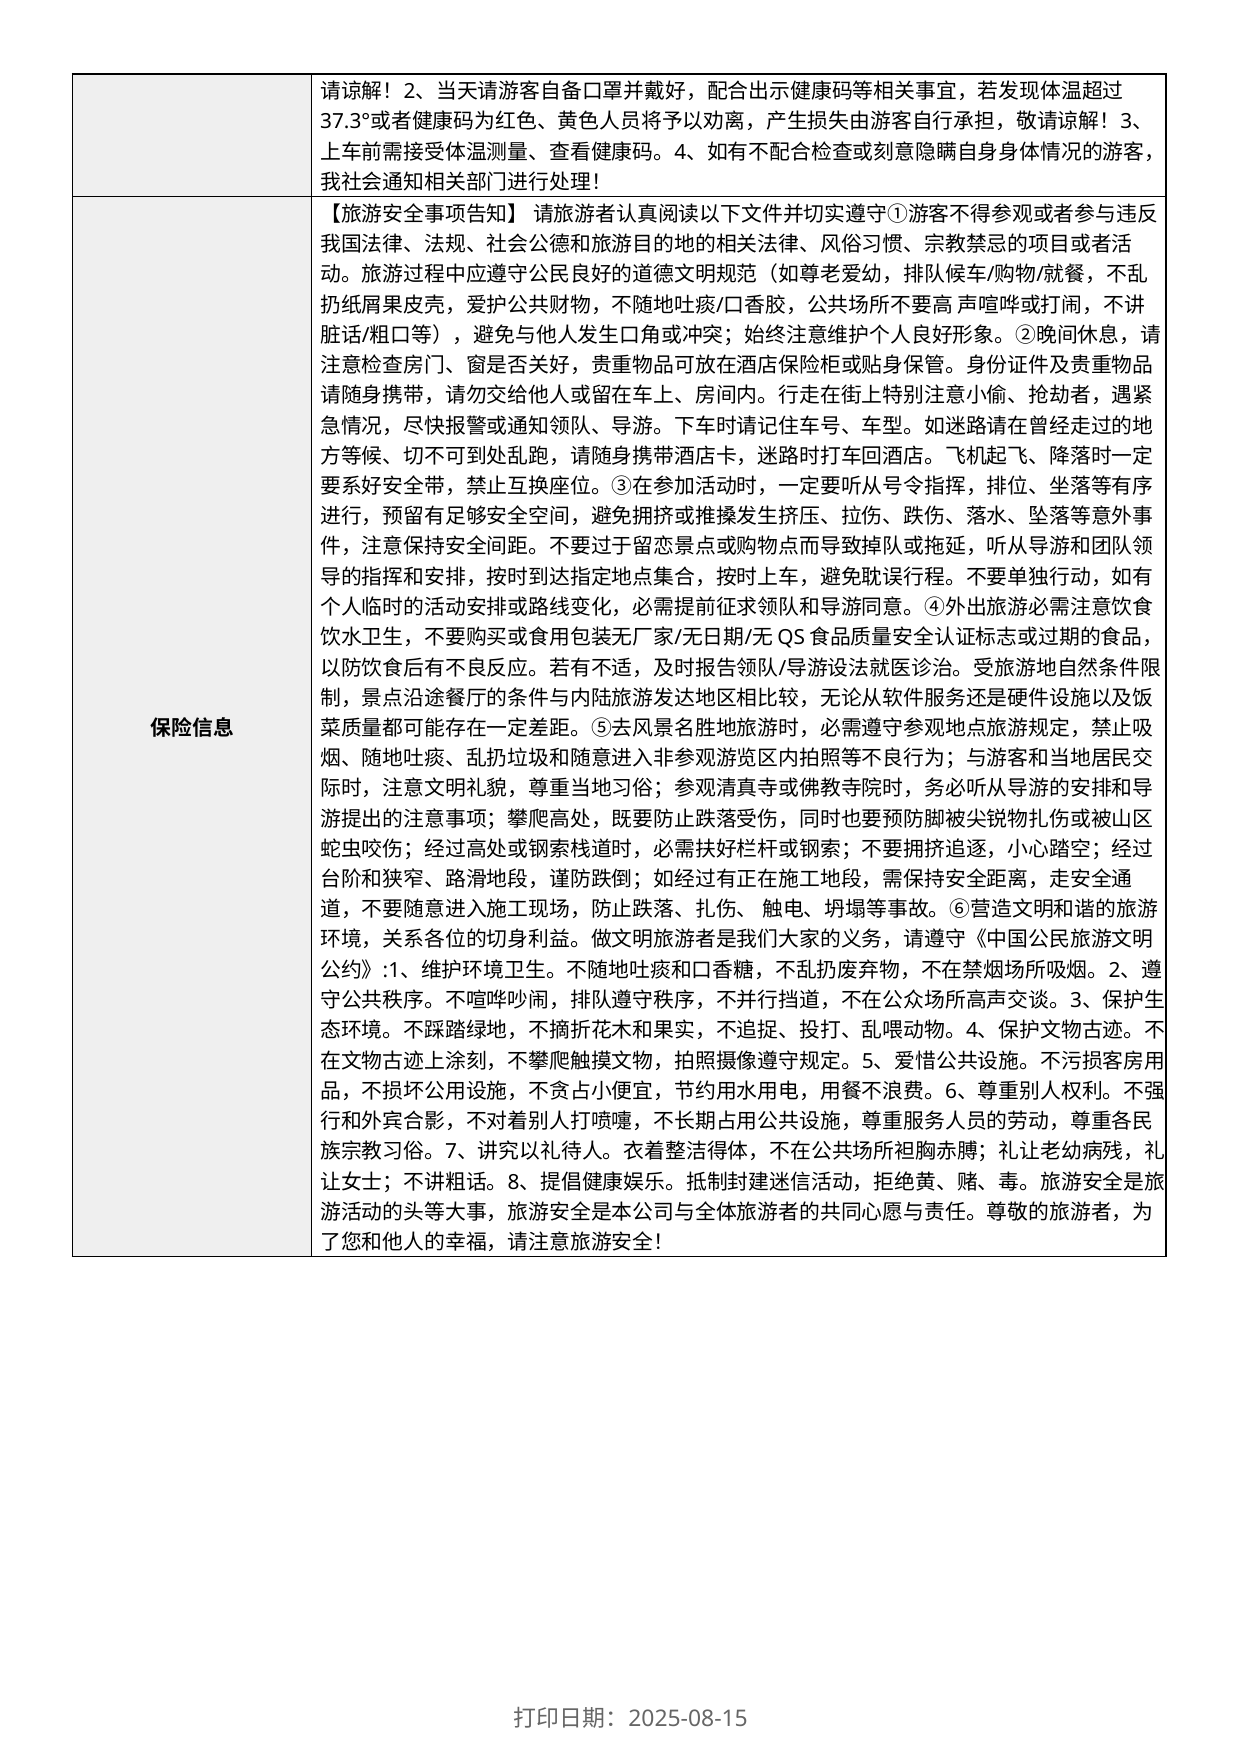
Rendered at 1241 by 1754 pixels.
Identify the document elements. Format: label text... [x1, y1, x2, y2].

table_cell 【旅游安全事项告知】 请旅游者认真阅读以下文件并切实遵守 [312, 197, 1165, 1256]
table_cell 保险信息 [73, 197, 311, 1256]
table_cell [312, 75, 1165, 196]
table_cell 温馨提示 [73, 75, 311, 196]
